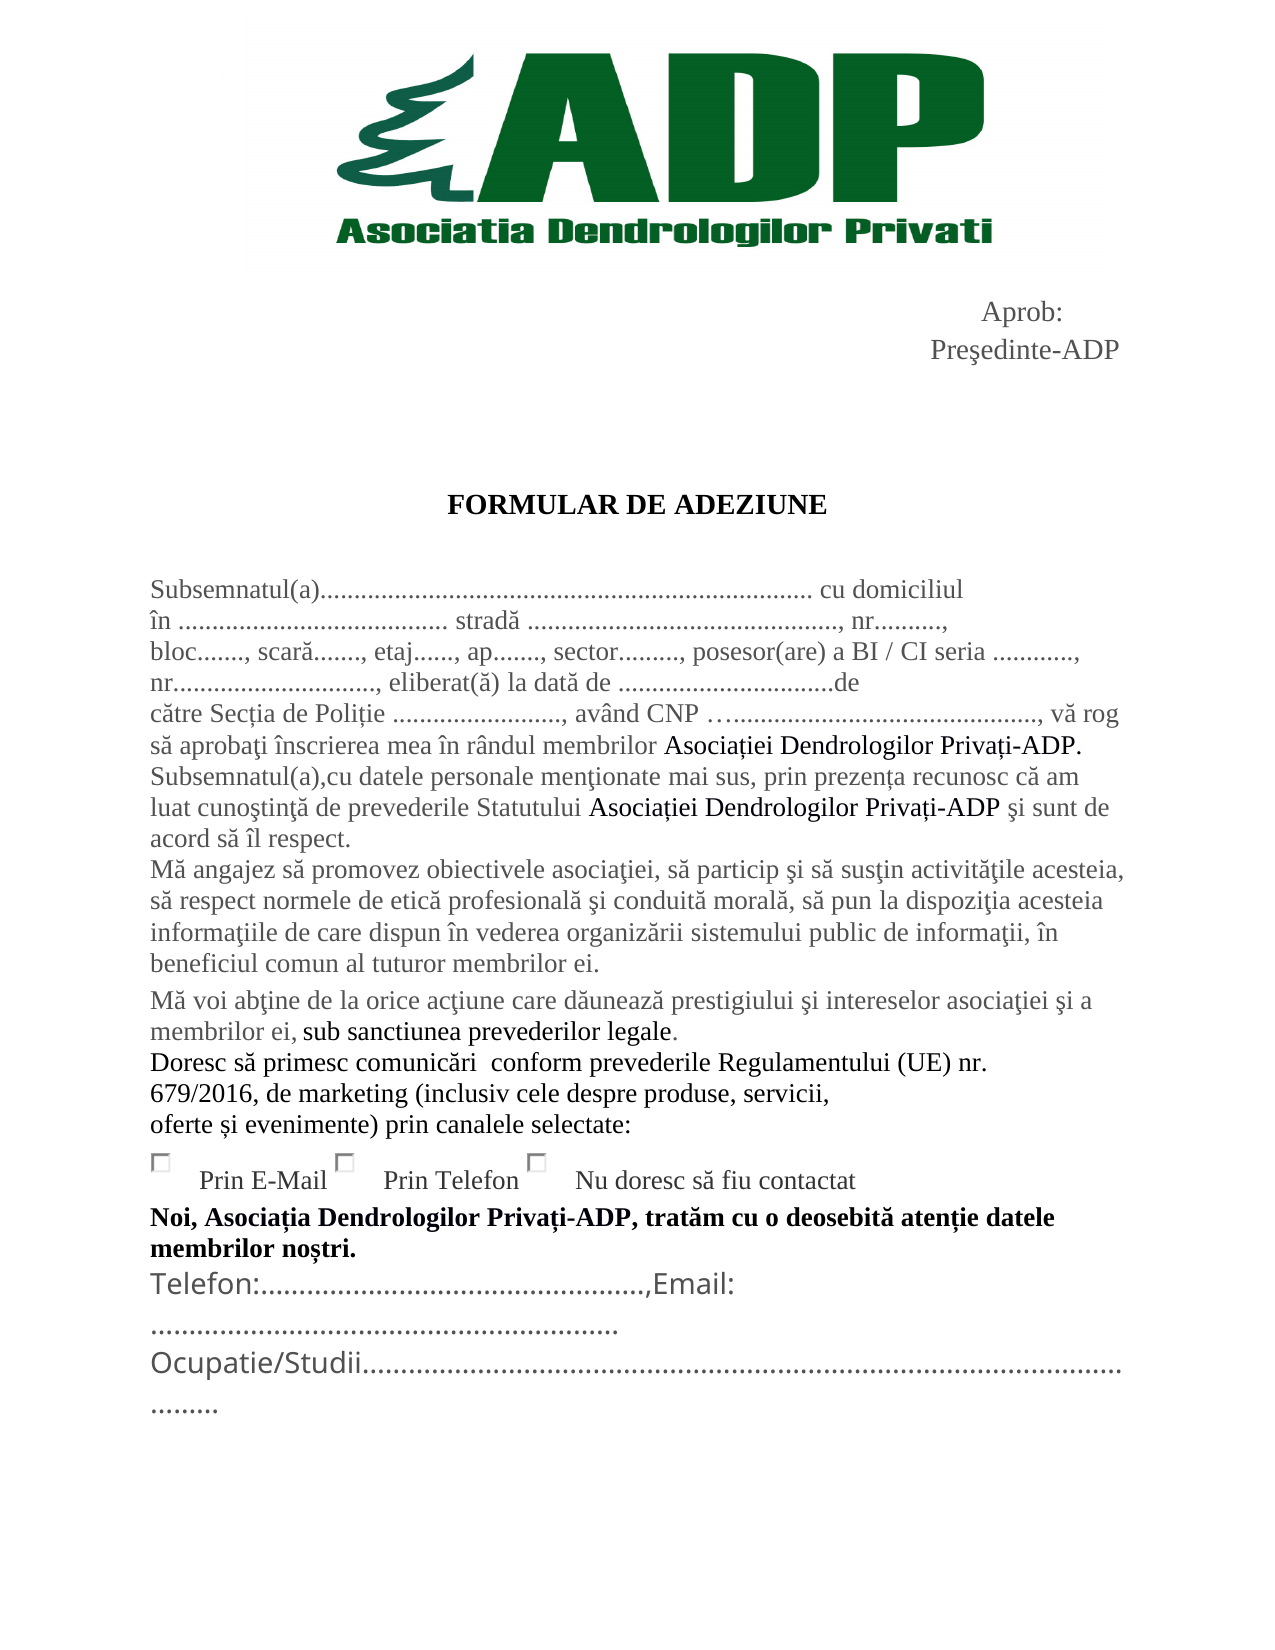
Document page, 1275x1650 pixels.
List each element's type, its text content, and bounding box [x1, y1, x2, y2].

text Prin E-Mail Prin Telefon Nu doresc să fiu contactat [150, 1146, 1125, 1195]
picture [244, 16, 1103, 277]
text Mă voi abţine de la orice acţiune care dăunează prestigiului şi intereselor asociaţiei şi a membrilor ei, sub sanctiunea prevederilor legale. Doresc să primesc comunicări conform prevederile Regulamentului (UE) nr. 679/2016, de marketing (inclusiv cele despre produse, servicii, oferte și evenimente) prin canalele selectate: [150, 984, 1125, 1140]
text Subsemnatul(a)......................................................................... cu domiciliul în ........................................ stradă .............................................., nr.........., bloc......., scară......., etaj......, ap......., sector........., posesor(are) a BI / CI seria ............, nr.............................., eliberat(ă) la dată de ................................de către Secția de Poliție ........................., având CNP …............................................., vă rog să aprobaţi înscrierea mea în rândul membrilor Asociației Dendrologilor Privați-ADP. Subsemnatul(a),cu datele personale menţionate mai sus, prin prezența recunosc că am luat cunoştinţă de prevederile Statutului Asociației Dendrologilor Privați-ADP şi sunt de acord să îl respect. Mă angajez să promovez obiectivele asociaţiei, să particip şi să susţin activităţile acesteia, să respect normele de etică profesională şi conduită morală, să pun la dispoziţia acesteia informaţiile de care dispun în vederea organizării sistemului public de informaţii, în beneficiul comun al tuturor membrilor ei. [150, 542, 1125, 978]
text FORMULAR DE ADEZIUNE [150, 487, 1125, 521]
text Noi, Asociația Dendrologilor Privați-ADP, tratăm cu o deosebită atenție datele membrilor noștri. Telefon:……………………….………………….,Email:…………………………………………….……… Ocupatie/Studii……………………………………………………………………………………………… [150, 1201, 1125, 1422]
text Aprob: Preşedinte-ADP [150, 294, 1125, 366]
